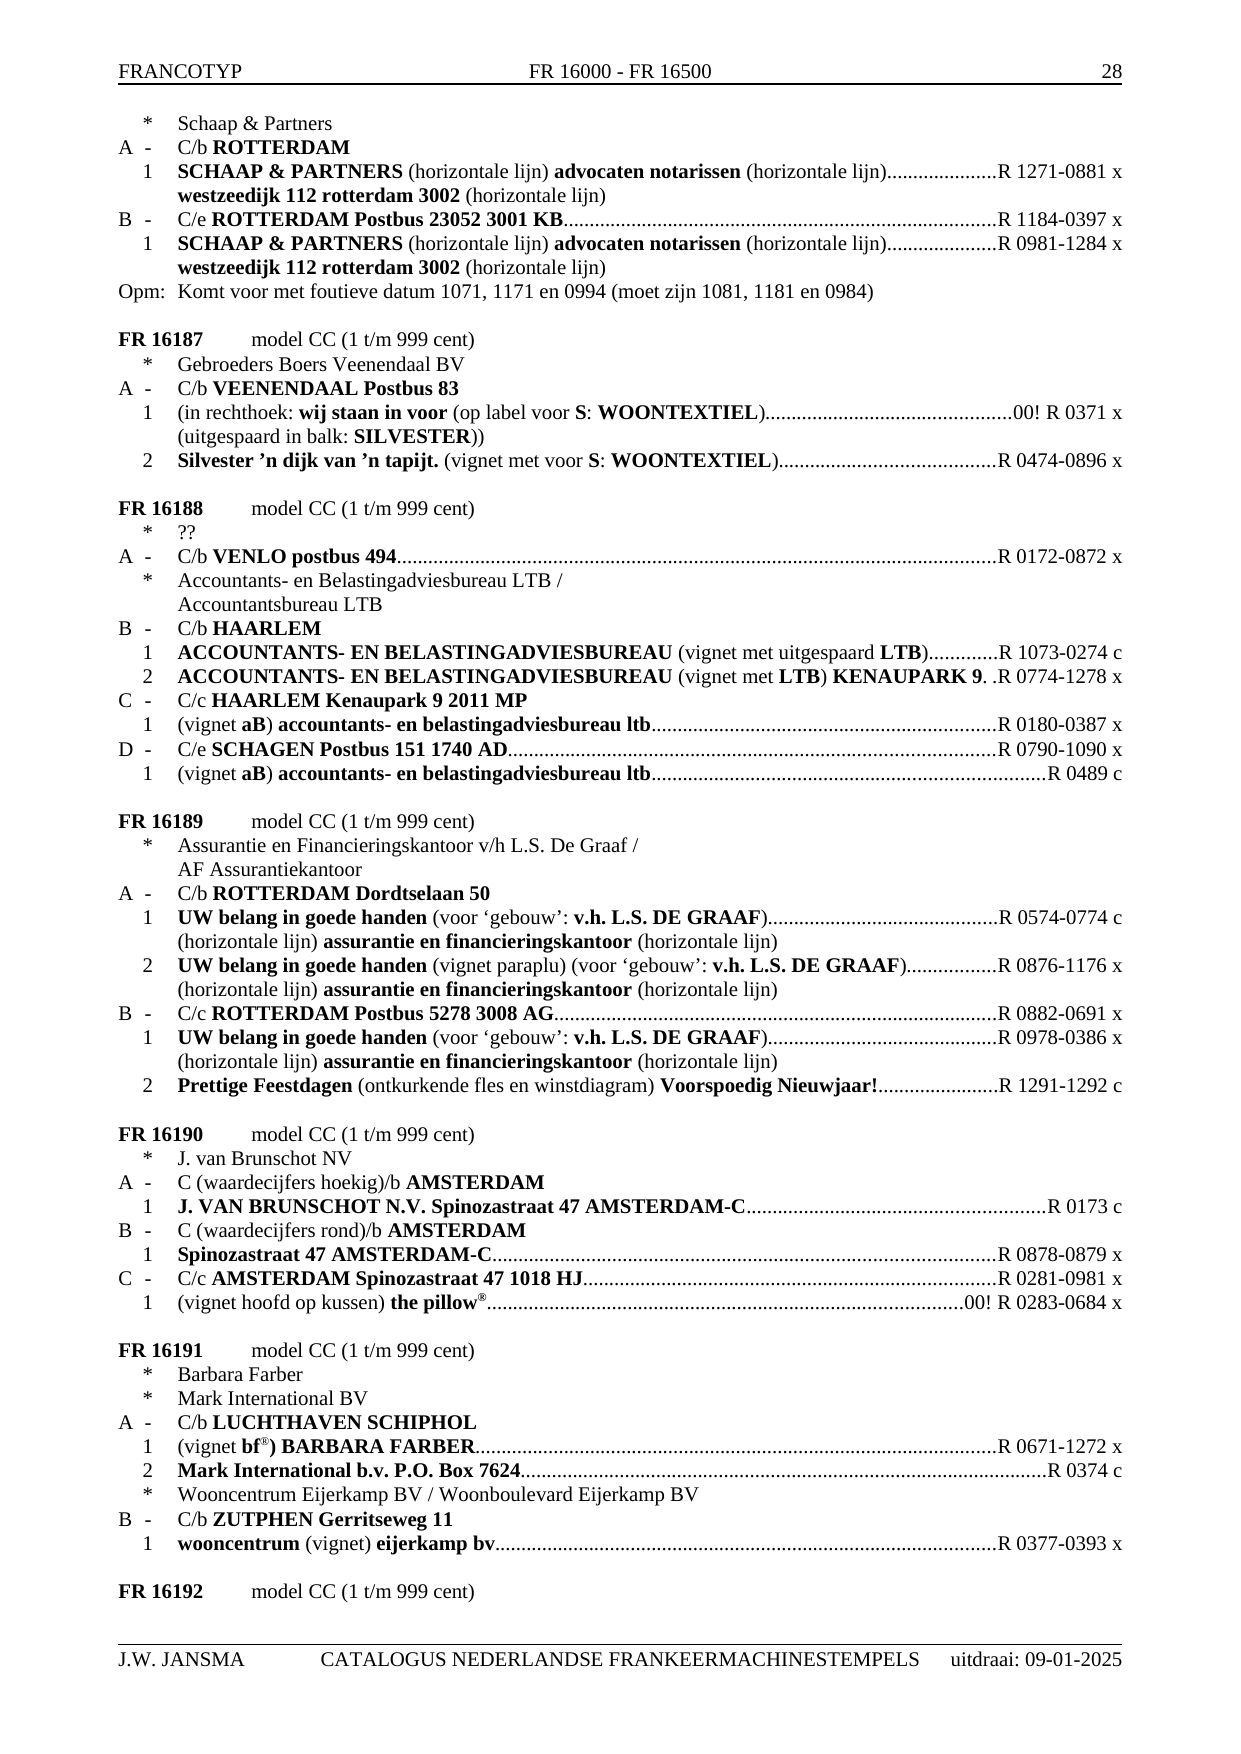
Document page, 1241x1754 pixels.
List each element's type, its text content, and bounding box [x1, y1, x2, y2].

text 1 ACCOUNTANTS- EN BELASTINGADVIESBUREAU (vignet met uitgespaard LTB) R 1073-0274 c [118, 640, 1122, 664]
text FR 16187 model CC (1 t/m 999 cent) [118, 327, 1122, 351]
text 1 (vignet bf®) BARBARA FARBER R 0671-1272 x [118, 1434, 1122, 1458]
text B - C/b HAARLEM [118, 616, 1122, 640]
text westzeedijk 112 rotterdam 3002 (horizontale lijn) [118, 255, 1122, 279]
text (horizontale lijn) assurantie en financieringskantoor (horizontale lijn) [118, 977, 1122, 1001]
text 1 (vignet aB) accountants- en belastingadviesbureau ltb R 0489 c [118, 761, 1122, 784]
text 1 J. VAN BRUNSCHOT N.V. Spinozastraat 47 AMSTERDAM-C R 0173 c [118, 1194, 1122, 1218]
text westzeedijk 112 rotterdam 3002 (horizontale lijn) [118, 183, 1122, 207]
text (horizontale lijn) assurantie en financieringskantoor (horizontale lijn) [118, 929, 1122, 953]
text 1 SCHAAP & PARTNERS (horizontale lijn) advocaten notarissen (horizontale lijn) R 1271-0881 x [118, 159, 1122, 183]
text A - C/b LUCHTHAVEN SCHIPHOL [118, 1410, 1122, 1434]
text A - C/b ROTTERDAM Dordtselaan 50 [118, 881, 1122, 905]
text 1 (vignet aB) accountants- en belastingadviesbureau ltb R 0180-0387 x [118, 712, 1122, 736]
text (uitgespaard in balk: SILVESTER)) [118, 424, 1122, 448]
text (horizontale lijn) assurantie en financieringskantoor (horizontale lijn) [118, 1049, 1122, 1073]
text 1 (vignet hoofd op kussen) the pillow® 00! R 0283-0684 x [118, 1290, 1122, 1314]
text * Accountants- en Belastingadviesbureau LTB / [118, 568, 1122, 592]
text A - C/b ROTTERDAM [118, 135, 1122, 159]
text 1 UW belang in goede handen (voor ‘gebouw’: v.h. L.S. DE GRAAF) R 0574-0774 c [118, 905, 1122, 929]
text FR 16191 model CC (1 t/m 999 cent) [118, 1338, 1122, 1362]
text 2 Mark International b.v. P.O. Box 7624 R 0374 c [118, 1458, 1122, 1482]
text AF Assurantiekantoor [118, 857, 1122, 881]
text Accountantsbureau LTB [118, 592, 1122, 616]
text 1 wooncentrum (vignet) eijerkamp bv R 0377-0393 x [118, 1531, 1122, 1554]
text * Mark International BV [118, 1386, 1122, 1410]
text A - C/b VEENENDAAL Postbus 83 [118, 376, 1122, 399]
text 2 Silvester ’n dijk van ’n tapijt. (vignet met voor S: WOONTEXTIEL) R 0474-0896 x [118, 448, 1122, 472]
text B - C/c ROTTERDAM Postbus 5278 3008 AG R 0882-0691 x [118, 1001, 1122, 1025]
text A - C/b VENLO postbus 494 R 0172-0872 x [118, 544, 1122, 568]
text Opm: Komt voor met foutieve datum 1071, 1171 en 0994 (moet zijn 1081, 1181 en 0984) [118, 279, 1122, 303]
text C - C/c AMSTERDAM Spinozastraat 47 1018 HJ R 0281-0981 x [118, 1266, 1122, 1290]
text * Schaap & Partners [118, 111, 1122, 135]
text B - C (waardecijfers rond)/b AMSTERDAM [118, 1218, 1122, 1242]
text FR 16188 model CC (1 t/m 999 cent) [118, 496, 1122, 520]
text * ?? [118, 520, 1122, 544]
text 1 SCHAAP & PARTNERS (horizontale lijn) advocaten notarissen (horizontale lijn) R 0981-1284 x [118, 231, 1122, 255]
text * Gebroeders Boers Veenendaal BV [118, 351, 1122, 376]
text 1 (in rechthoek: wij staan in voor (op label voor S: WOONTEXTIEL) 00! R 0371 x [118, 399, 1122, 424]
text B - C/b ZUTPHEN Gerritseweg 11 [118, 1506, 1122, 1531]
text * J. van Brunschot NV [118, 1146, 1122, 1169]
text FR 16190 model CC (1 t/m 999 cent) [118, 1121, 1122, 1146]
text FR 16192 model CC (1 t/m 999 cent) [118, 1579, 1122, 1603]
text C - C/c HAARLEM Kenaupark 9 2011 MP [118, 688, 1122, 712]
text FR 16189 model CC (1 t/m 999 cent) [118, 809, 1122, 833]
text B - C/e ROTTERDAM Postbus 23052 3001 KB R 1184-0397 x [118, 207, 1122, 231]
text D - C/e SCHAGEN Postbus 151 1740 AD R 0790-1090 x [118, 736, 1122, 761]
text 1 UW belang in goede handen (voor ‘gebouw’: v.h. L.S. DE GRAAF) R 0978-0386 x [118, 1025, 1122, 1049]
text 2 UW belang in goede handen (vignet paraplu) (voor ‘gebouw’: v.h. L.S. DE GRAAF) R 0876-1176 x [118, 953, 1122, 977]
text A - C (waardecijfers hoekig)/b AMSTERDAM [118, 1169, 1122, 1194]
text * Barbara Farber [118, 1362, 1122, 1386]
text * Wooncentrum Eijerkamp BV / Woonboulevard Eijerkamp BV [118, 1482, 1122, 1506]
text 2 Prettige Feestdagen (ontkurkende fles en winstdiagram) Voorspoedig Nieuwjaar! R 1291-1292 c [118, 1073, 1122, 1097]
text * Assurantie en Financieringskantoor v/h L.S. De Graaf / [118, 833, 1122, 857]
text 2 ACCOUNTANTS- EN BELASTINGADVIESBUREAU (vignet met LTB) KENAUPARK 9 R 0774-1278 x [118, 664, 1122, 688]
text 1 Spinozastraat 47 AMSTERDAM-C R 0878-0879 x [118, 1242, 1122, 1266]
